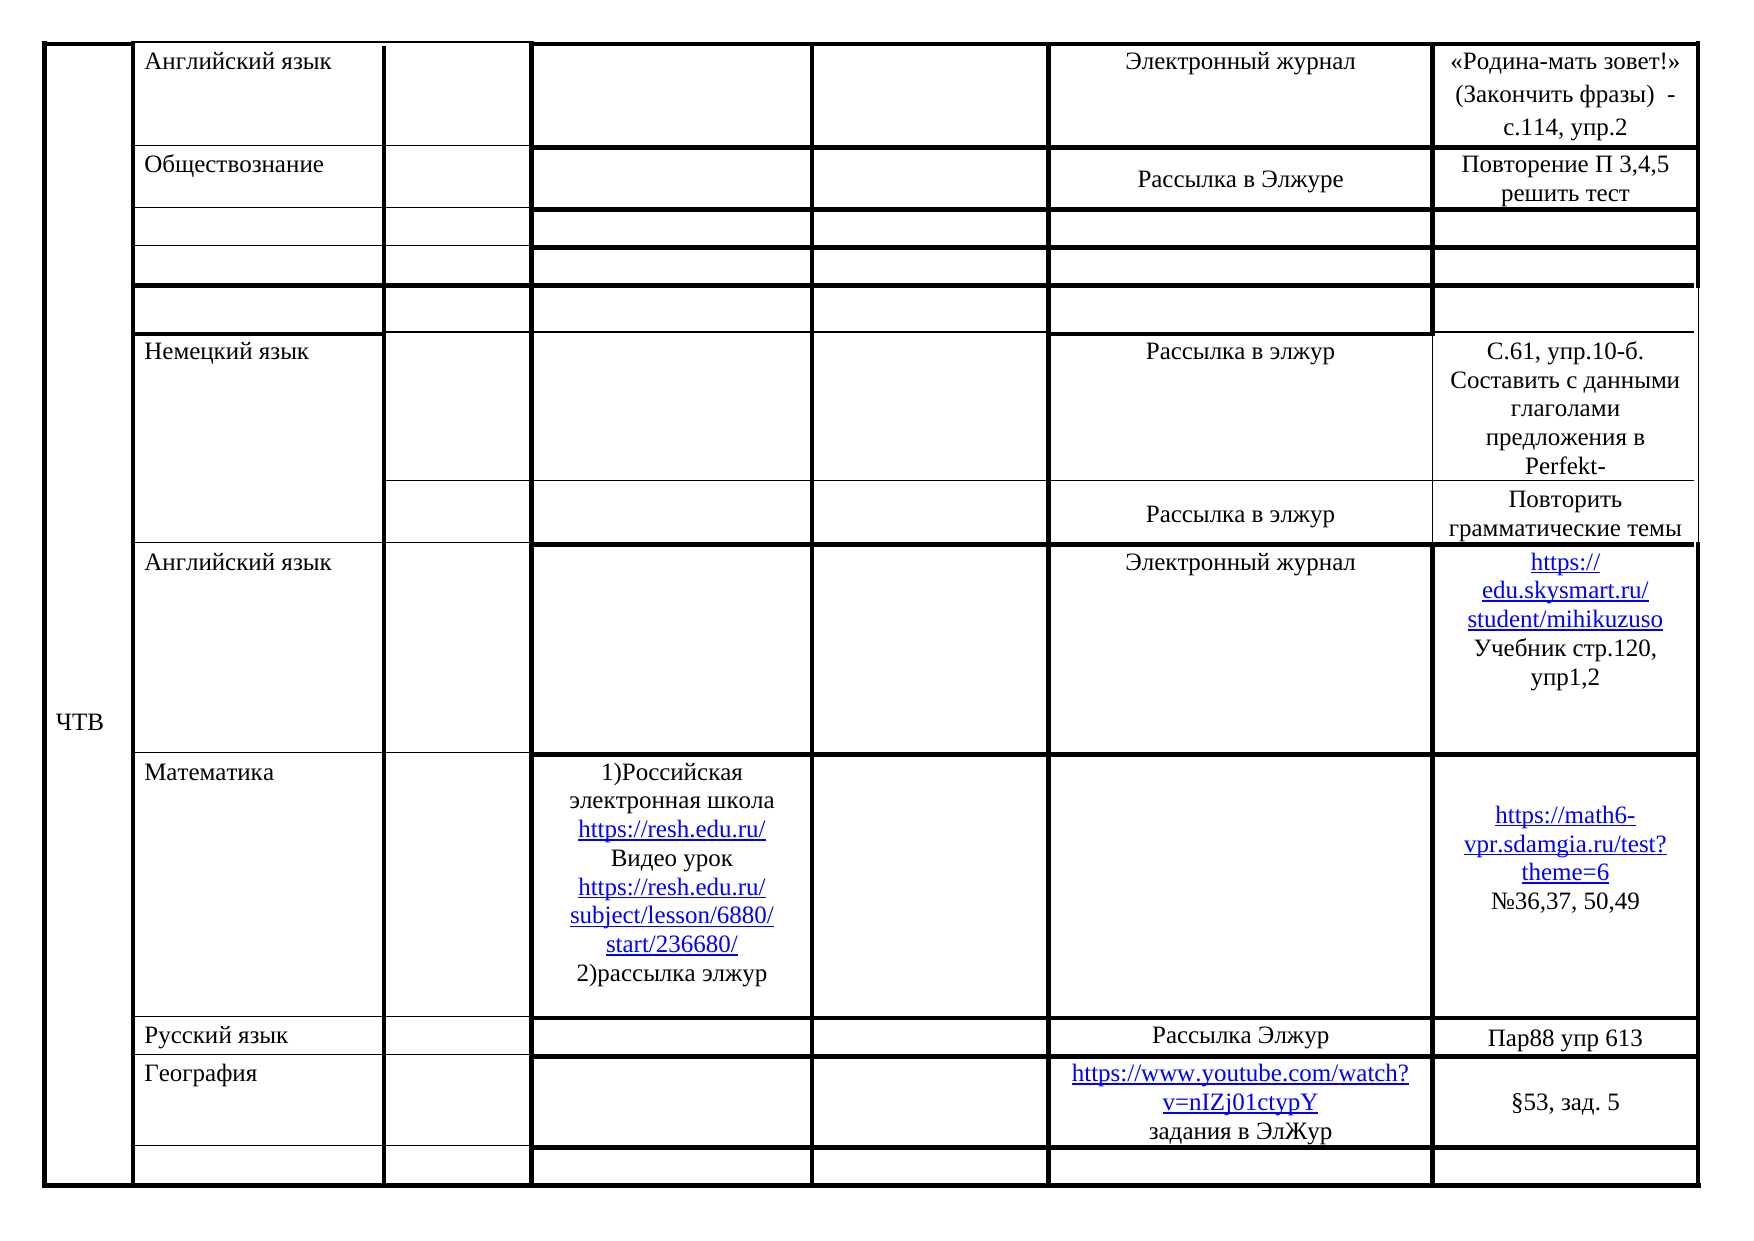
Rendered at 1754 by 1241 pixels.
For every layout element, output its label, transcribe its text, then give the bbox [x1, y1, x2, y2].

table_cell [386, 753, 529, 1016]
table_cell Рассылка в элжур [1051, 481, 1432, 542]
table_cell Английский язык [135, 43, 384, 145]
table_cell [534, 1020, 810, 1054]
table_cell [1051, 212, 1430, 245]
table_cell [1435, 212, 1696, 245]
table_cell [386, 1055, 529, 1145]
table_cell [814, 333, 1046, 480]
table_cell Обществознание [135, 146, 382, 207]
table_cell [135, 246, 382, 283]
table_cell [1435, 250, 1696, 283]
table_cell [814, 46, 1046, 145]
table_cell 1)Российская электронная школа https://resh.edu.ru/ Видео урок https://resh.edu.ru/subject/lesson/6880/start/236680/ 2)рассылка элжур [534, 757, 810, 1016]
table_cell География [135, 1055, 382, 1145]
table_cell [386, 1146, 529, 1183]
table_cell [386, 208, 529, 245]
table_cell [386, 1017, 529, 1054]
table_cell https://www.youtube.com/watch?v=nIZj01ctypY задания в ЭлЖур [1051, 1059, 1430, 1145]
table_cell [814, 150, 1046, 207]
table_cell [814, 757, 1046, 1016]
table_cell [1435, 283, 1698, 331]
table_cell [1051, 1150, 1430, 1183]
table_cell [386, 333, 529, 480]
table_cell [534, 547, 810, 752]
table_cell [814, 288, 1046, 331]
table_cell [1051, 288, 1430, 331]
table_cell [534, 481, 810, 542]
table_cell §53, зад. 5 [1435, 1059, 1696, 1145]
table_cell [1051, 250, 1430, 283]
table_cell Рассылка Элжур [1051, 1020, 1430, 1054]
table_cell [534, 288, 810, 331]
table_cell [814, 1059, 1046, 1145]
table_cell Повторение П 3,4,5 решить тест [1435, 150, 1696, 207]
table_cell [386, 288, 529, 331]
table_cell [1435, 1150, 1696, 1183]
table_cell Немецкий язык [135, 336, 382, 542]
table_cell [135, 288, 382, 331]
table_cell [534, 212, 810, 245]
table_cell [534, 333, 810, 480]
table_cell Рассылка в элжур [1051, 336, 1432, 480]
table_cell [135, 1146, 382, 1183]
table_cell [534, 1059, 810, 1145]
table_cell [534, 150, 810, 207]
table_cell [814, 250, 1046, 283]
table_cell [386, 543, 529, 752]
table_cell Математика [135, 753, 382, 1016]
table_cell [135, 208, 382, 245]
table_cell Электронный журнал [1051, 46, 1430, 145]
table_cell [814, 1150, 1046, 1183]
table_cell https://math6-vpr.sdamgia.ru/test?theme=6 №36,37, 50,49 [1435, 757, 1696, 1016]
table_cell Английский язык [135, 543, 382, 752]
table_cell Рассылка в Элжуре [1051, 150, 1430, 207]
table_cell Электронный журнал [1051, 547, 1430, 752]
table_cell https://edu.skysmart.ru/student/mihikuzuso Учебник стр.120, упр1,2 [1435, 542, 1696, 752]
table_cell [814, 212, 1046, 245]
table_cell [534, 46, 810, 145]
table_cell [386, 146, 529, 207]
table_cell [814, 547, 1046, 752]
table_cell [814, 1020, 1046, 1054]
table_cell [534, 250, 810, 283]
table_cell [384, 43, 529, 145]
table_cell Пар88 упр 613 [1435, 1020, 1696, 1054]
table_cell «Родина-мать зовет!» (Закончить фразы) - с.114, упр.2 [1435, 46, 1696, 145]
table_cell С.61, упр.10-б. Составить с данными глаголами предложения в Perfekt- [1433, 331, 1698, 480]
table_cell [814, 481, 1046, 542]
table_cell [386, 481, 529, 542]
table_cell [534, 1150, 810, 1183]
table_cell [386, 246, 529, 283]
table_cell Повторить грамматические темы [1433, 480, 1698, 542]
table_cell Русский язык [135, 1017, 382, 1054]
table_cell [1051, 757, 1430, 1016]
